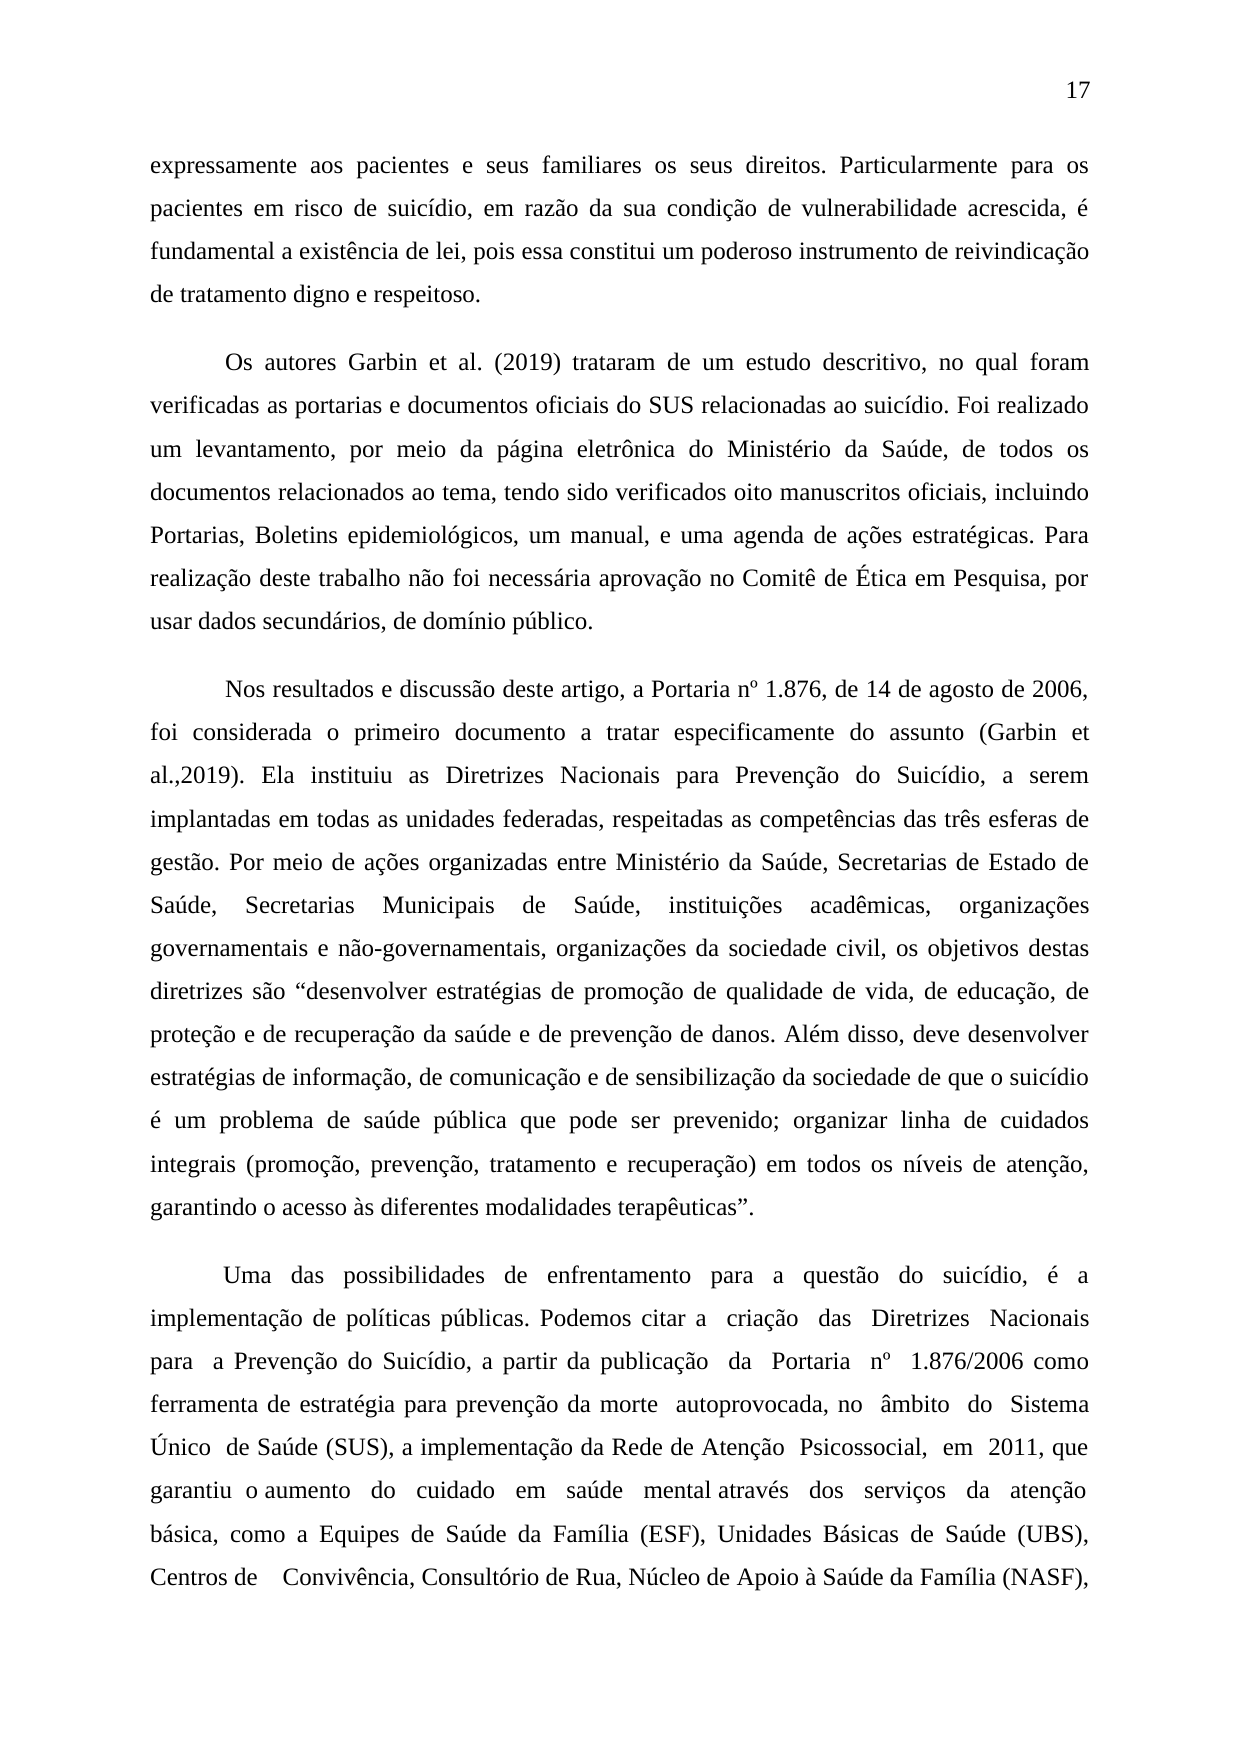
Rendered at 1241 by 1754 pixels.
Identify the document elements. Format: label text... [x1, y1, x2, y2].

text Os autores Garbin et al. (2019) trataram de um estudo descritivo, no qual foram verificadas as portarias e documentos oficiais do SUS relacionadas ao suicídio. Foi realizado um levantamento, por meio da página eletrônica do Ministério da Saúde, de todos os documentos relacionados ao tema, tendo sido verificados oito manuscritos oficiais, incluindo Portarias, Boletins epidemiológicos, um manual, e uma agenda de ações estratégicas. Para realização deste trabalho não foi necessária aprovação no Comitê de Ética em Pesquisa, por usar dados secundários, de domínio público. [150, 347, 1090, 635]
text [150, 150, 1090, 308]
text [150, 1260, 1090, 1591]
text Nos resultados e discussão deste artigo, a Portaria nº 1.876, de 14 de agosto de 2006, foi considerada o primeiro documento a tratar especificamente do assunto (Garbin et al.,2019). Ela instituiu as Diretrizes Nacionais para Prevenção do Suicídio, a serem implantadas em todas as unidades federadas, respeitadas as competências das três esferas de gestão. Por meio de ações organizadas entre Ministério da Saúde, Secretarias de Estado de Saúde, Secretarias Municipais de Saúde, instituições acadêmicas, organizações governamentais e não-governamentais, organizações da sociedade civil, os objetivos destas diretrizes são “desenvolver estratégias de promoção de qualidade de vida, de educação, de proteção e de recuperação da saúde e de prevenção de danos. Além disso, deve desenvolver estratégias de informação, de comunicação e de sensibilização da sociedade de que o suicídio é um problema de saúde pública que pode ser prevenido; organizar linha de cuidados integrais (promoção, prevenção, tratamento e recuperação) em todos os níveis de atenção, garantindo o acesso às diferentes modalidades terapêuticas”. [150, 674, 1090, 1221]
